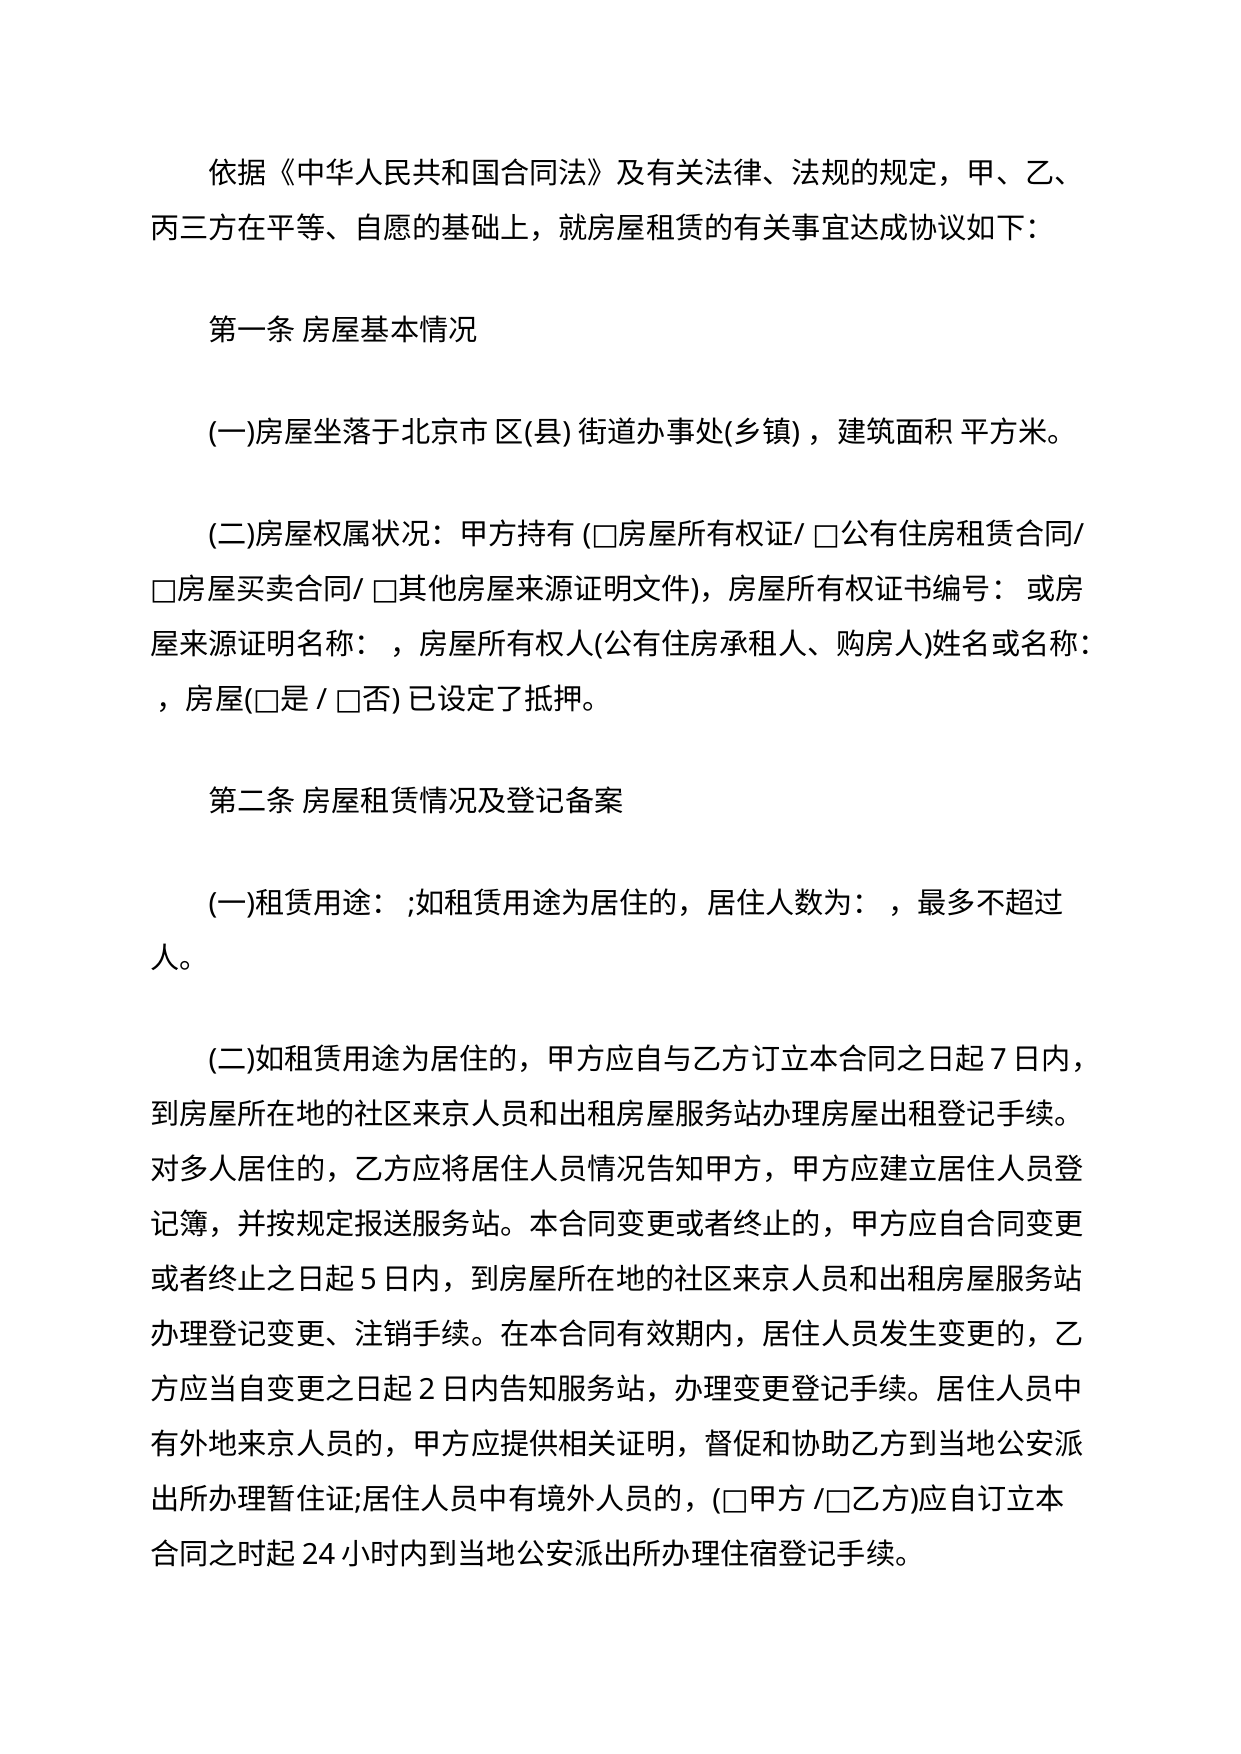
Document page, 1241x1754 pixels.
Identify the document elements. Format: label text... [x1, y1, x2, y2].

text (一)租赁用途： ;如租赁用途为居住的，居住人数为： ，最多不超过 人。 [150, 879, 1090, 976]
text 第一条 房屋基本情况 [150, 307, 1090, 349]
text 第二条 房屋租赁情况及登记备案 [150, 777, 1090, 820]
text 依据《中华人民共和国合同法》及有关法律、法规的规定，甲、乙、丙三方在平等、自愿的基础上，就房屋租赁的有关事宜达成协议如下： [150, 150, 1090, 247]
text (一)房屋坐落于北京市 区(县) 街道办事处(乡镇) ，建筑面积 平方米。 [150, 408, 1090, 451]
text (二)房屋权属状况：甲方持有 (□房屋所有权证/ □公有住房租赁合同/ □房屋买卖合同/ □其他房屋来源证明文件)，房屋所有权证书编号： 或房屋来源证明名称： ，房屋所有权人(公有住房承租人、购房人)姓名或名称： ，房屋(□是 / □否) 已设定了抵押。 [150, 510, 1090, 718]
text (二)如租赁用途为居住的，甲方应自与乙方订立本合同之日起7日内，到房屋所在地的社区来京人员和出租房屋服务站办理房屋出租登记手续。对多人居住的，乙方应将居住人员情况告知甲方，甲方应建立居住人员登记簿，并按规定报送服务站。本合同变更或者终止的，甲方应自合同变更或者终止之日起5日内，到房屋所在地的社区来京人员和出租房屋服务站办理登记变更、注销手续。在本合同有效期内，居住人员发生变更的，乙方应当自变更之日起2日内告知服务站，办理变更登记手续。居住人员中有外地来京人员的，甲方应提供相关证明，督促和协助乙方到当地公安派出所办理暂住证;居住人员中有境外人员的，(□甲方 /□乙方)应自订立本合同之时起24小时内到当地公安派出所办理住宿登记手续。 [150, 1036, 1090, 1573]
